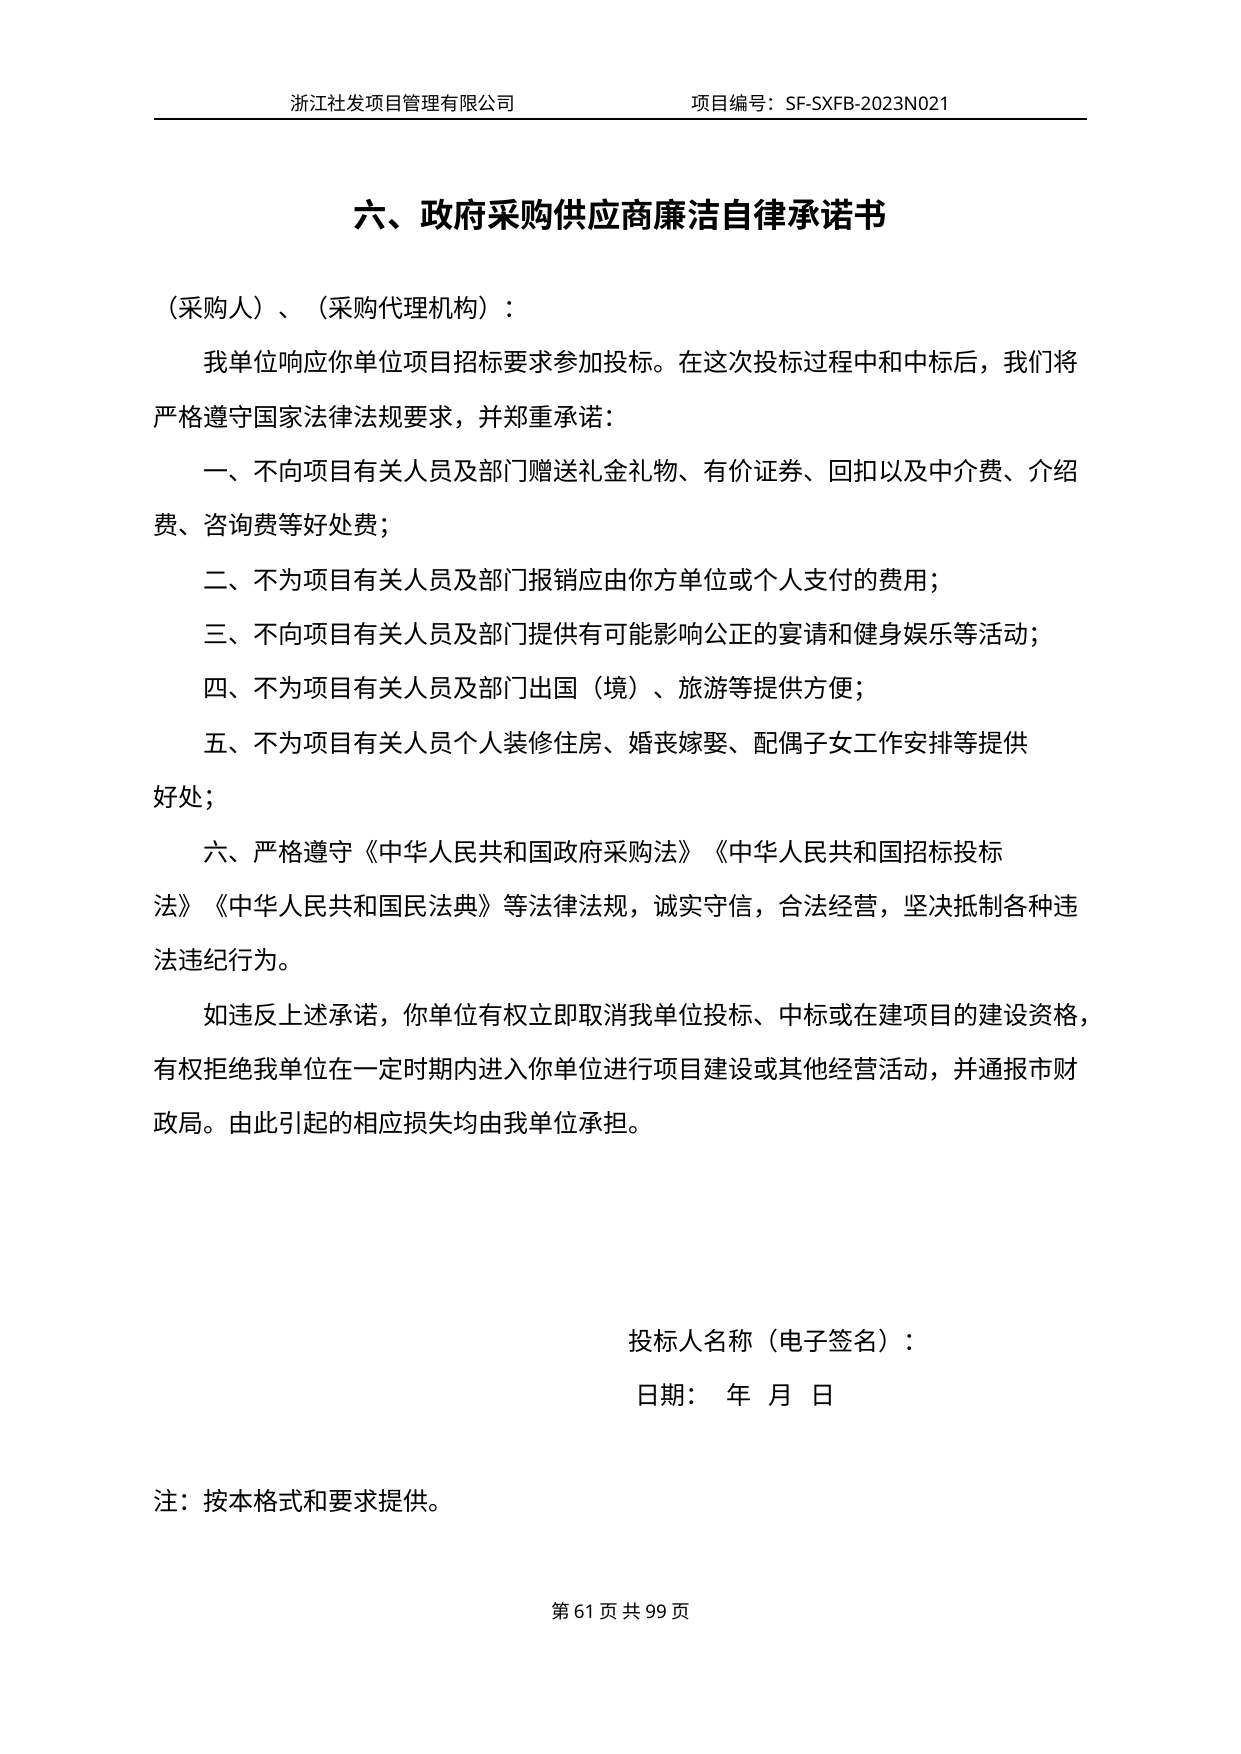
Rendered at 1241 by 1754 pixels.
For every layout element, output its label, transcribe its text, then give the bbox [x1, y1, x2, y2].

text 六、严格遵守《中华人民共和国政府采购法》《中华人民共和国招标投标 [204, 832, 1087, 868]
text 日期： 年 月 日 [635, 1376, 1087, 1412]
text 一、不向项目有关人员及部门赠送礼金礼物、有价证券、回扣以及中介费、介绍费、咨询费等好处费； [154, 451, 1087, 542]
text 法》《中华人民共和国民法典》等法律法规，诚实守信，合法经营，坚决抵制各种违法违纪行为。 [153, 886, 1087, 977]
text 五、不为项目有关人员个人装修住房、婚丧嫁娶、配偶子女工作安排等提供 [204, 723, 1087, 759]
text 投标人名称（电子签名）： [154, 1321, 970, 1358]
text 我单位响应你单位项目招标要求参加投标。在这次投标过程中和中标后，我们将严格遵守国家法律法规要求，并郑重承诺： [154, 343, 1087, 433]
text 如违反上述承诺，你单位有权立即取消我单位投标、中标或在建项目的建设资格，有权拒绝我单位在一定时期内进入你单位进行项目建设或其他经营活动，并通报市财政局。由此引起的相应损失均由我单位承担。 [153, 995, 1087, 1140]
text 六、政府采购供应商廉洁自律承诺书 [153, 189, 1087, 237]
text 注：按本格式和要求提供。 [153, 1481, 1043, 1517]
text （采购人）、（采购代理机构）： [153, 288, 1087, 324]
text 二、不为项目有关人员及部门报销应由你方单位或个人支付的费用； [154, 560, 1087, 596]
text 四、不为项目有关人员及部门出国（境）、旅游等提供方便； [154, 669, 1087, 705]
text 好处； [153, 778, 1087, 814]
text 三、不向项目有关人员及部门提供有可能影响公正的宴请和健身娱乐等活动； [154, 614, 1087, 651]
